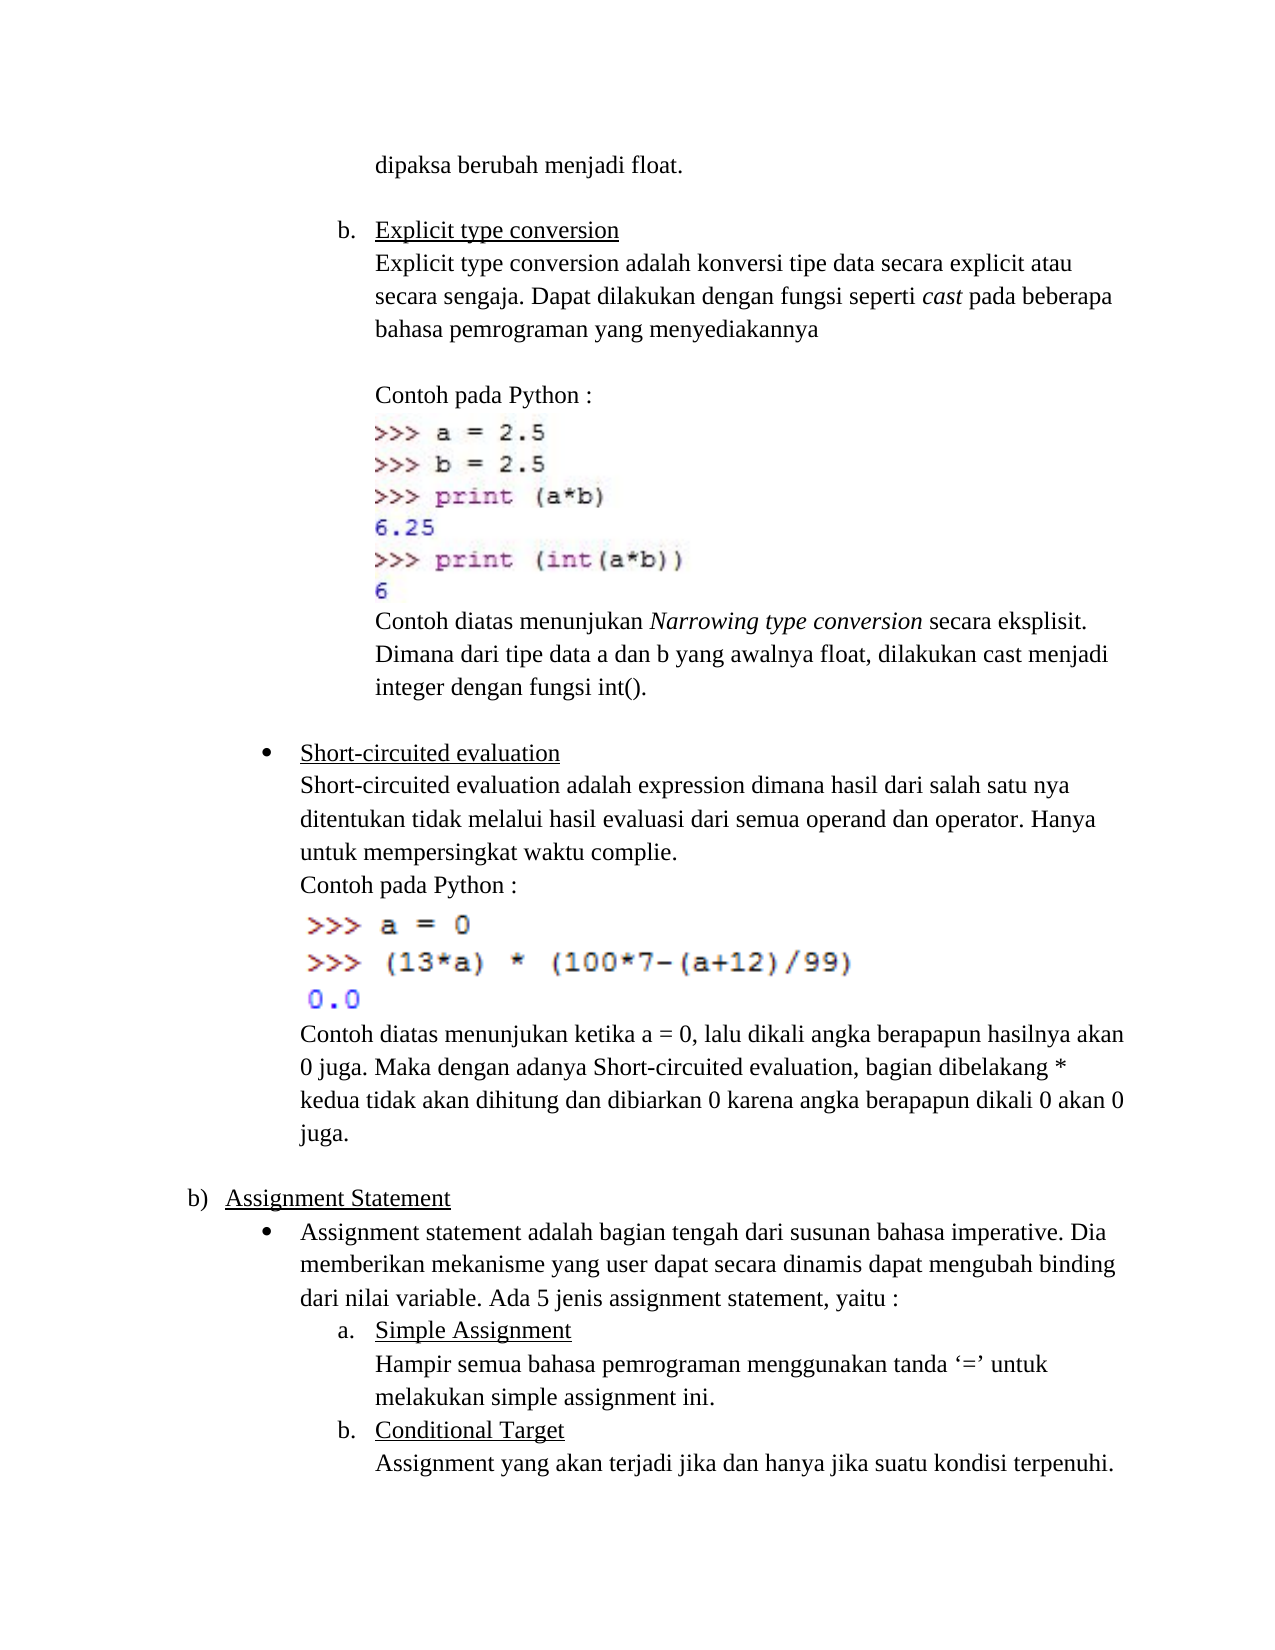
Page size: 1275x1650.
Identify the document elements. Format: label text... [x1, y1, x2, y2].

picture [300, 902, 858, 1016]
list Short-circuited evaluation Short-circuited evaluation adalah expression dimana hasil dari salah satu nya ditentukan tidak melalui hasil evaluasi dari semua operand dan operator. Hanya untuk mempersingkat waktu complie. Contoh pada Python : Contoh diatas menunjukan ketika a = 0, lalu dikali angka berapapun hasilnya akan 0 juga. Maka dengan adanya Short-circuited evaluation, bagian dibelakang * kedua tidak akan dihitung dan dibiarkan 0 karena angka berapapun dikali 0 akan 0 juga. [262, 738, 1125, 1179]
picture [375, 413, 702, 603]
list Conditional Target Assignment yang akan terjadi jika dan hanya jika suatu kondisi terpenuhi. [337, 1415, 1125, 1476]
list Assignment Statement [187, 1183, 1125, 1212]
list Simple Assignment Hampir semua bahasa pemrograman menggunakan tanda ‘=’ untuk melakukan simple assignment ini. [337, 1316, 1125, 1410]
list Explicit type conversion Explicit type conversion adalah konversi tipe data secara explicit atau secara sengaja. Dapat dilakukan dengan fungsi seperti cast pada beberapa bahasa pemrograman yang menyediakannya Contoh pada Python : Contoh diatas menunjukan Narrowing type conversion secara eksplisit. Dimana dari tipe data a dan b yang awalnya float, dilakukan cast menjadi integer dengan fungsi int(). [337, 215, 1125, 733]
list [337, 150, 1125, 211]
list Assignment statement adalah bagian tengah dari susunan bahasa imperative. Dia memberikan mekanisme yang user dapat secara dinamis dapat mengubah binding dari nilai variable. Ada 5 jenis assignment statement, yaitu : [262, 1217, 1125, 1311]
